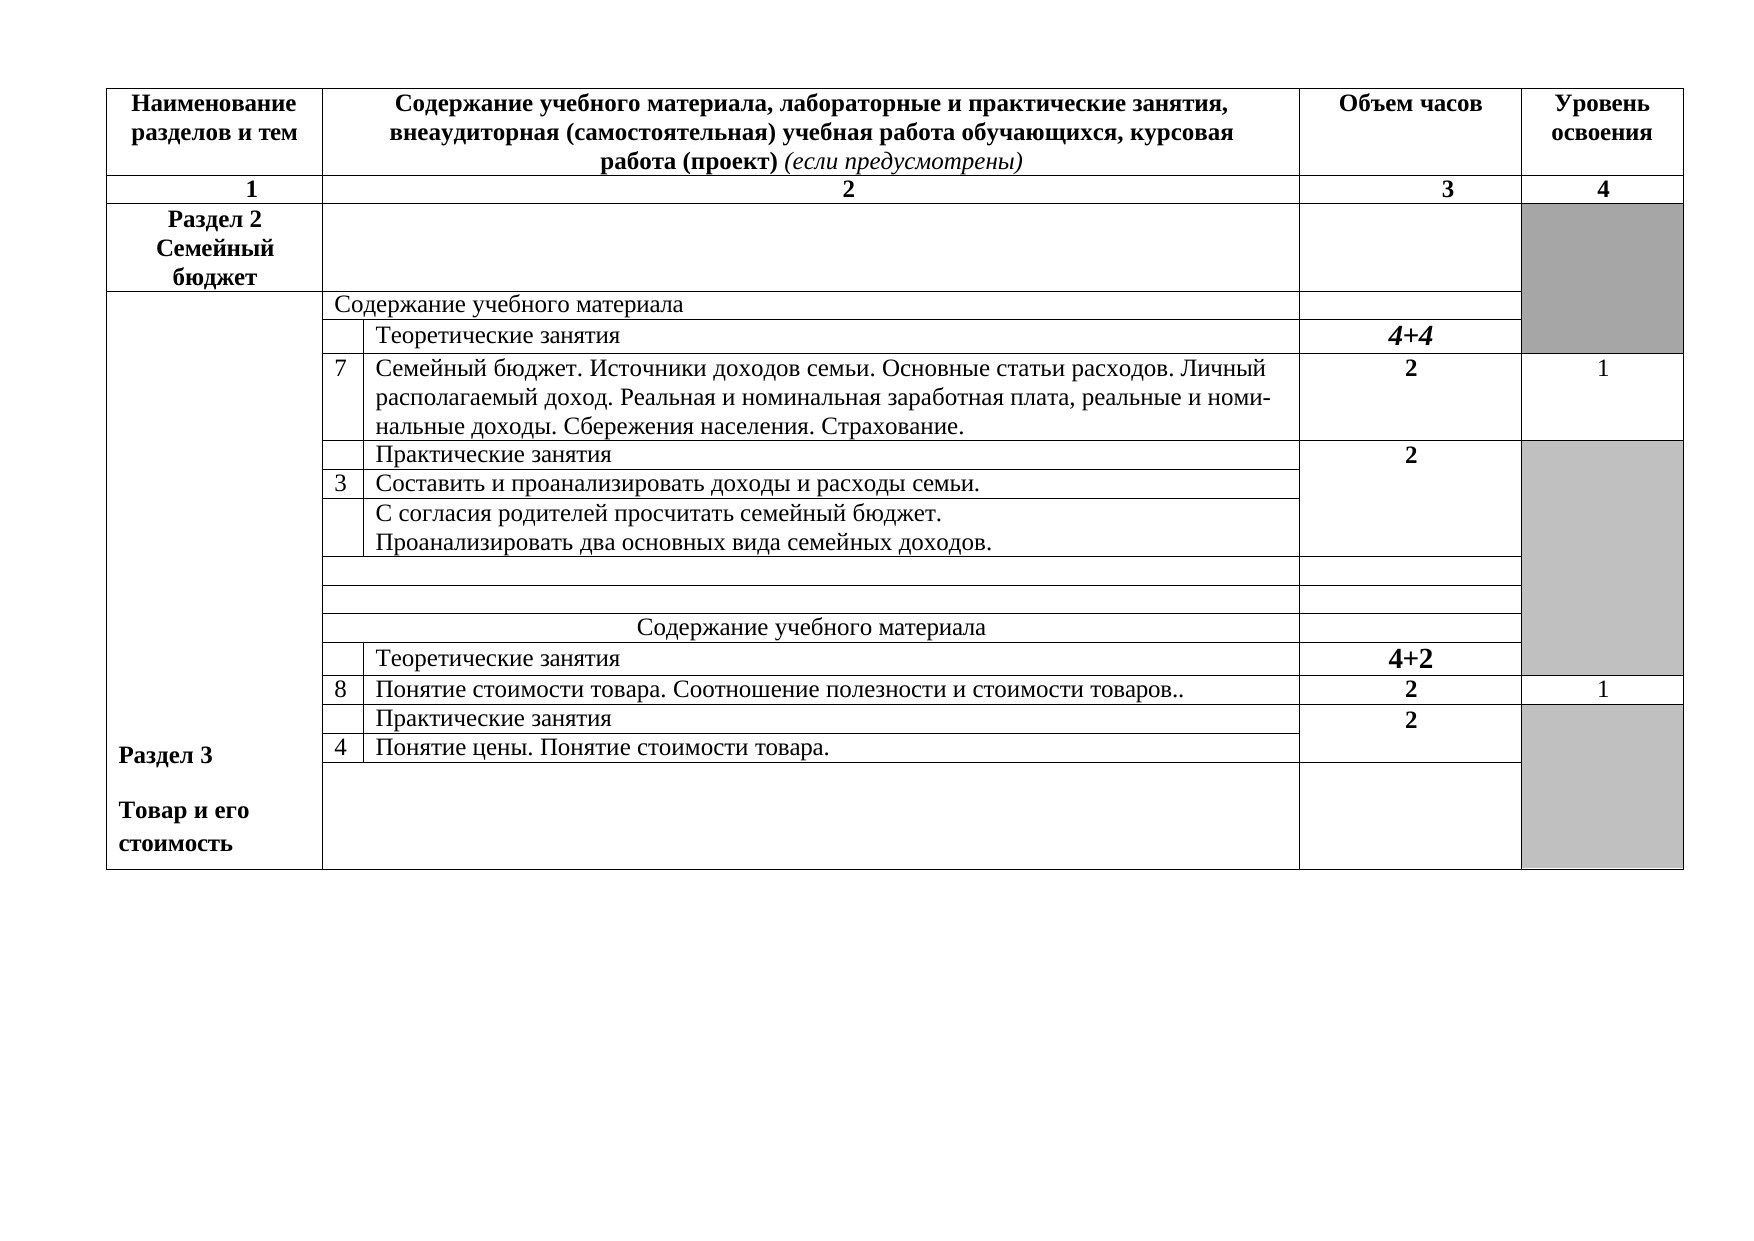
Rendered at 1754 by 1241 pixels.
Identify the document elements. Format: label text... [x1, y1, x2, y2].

table_cell Теоретические занятия [364, 320, 1299, 353]
table_cell Понятие цены. Понятие стоимости товара. [364, 734, 1299, 762]
table_cell [1522, 705, 1683, 868]
table_cell [1300, 557, 1521, 584]
table_cell [323, 441, 363, 468]
table_cell 2 [1300, 441, 1521, 556]
table_cell [1522, 441, 1683, 675]
table_cell Теоретические занятия [364, 643, 1299, 675]
table_cell С согласия родителей просчитать семейный бюджет. Проанализировать два основных вида семейных доходов. [364, 499, 1299, 556]
table_cell 3 [323, 470, 363, 497]
table_header Наименование разделов и тем [107, 89, 322, 175]
table_cell 1 [1522, 354, 1683, 440]
table_header Содержание учебного материала, лабораторные и практические занятия, внеаудиторная (самостоятельная) учебная работа обучающихся, курсовая работа (проект) (если предусмотрены) [323, 89, 1299, 175]
table_cell Понятие стоимости товара. Соотношение полезности и стоимости товаров.. [364, 676, 1299, 704]
table_cell [323, 204, 1299, 291]
table_cell [1300, 586, 1521, 613]
table_header Объем часов [1300, 89, 1521, 175]
table_cell Практические занятия [364, 705, 1299, 733]
table_cell Содержание учебного материала [323, 292, 1299, 319]
table_cell 8 [323, 676, 363, 704]
table_cell 2 [1300, 354, 1521, 440]
table_cell 4 [1522, 176, 1683, 203]
table_cell [1300, 763, 1521, 868]
table_cell [323, 705, 363, 733]
table_cell [323, 499, 363, 556]
table_cell Содержание учебного материала [323, 614, 1299, 642]
table_cell Раздел 3 Товар и его стоимость [107, 292, 322, 868]
table_cell 2 [1300, 676, 1521, 704]
table_cell 1 [107, 176, 322, 203]
table_cell [323, 763, 1299, 868]
table_cell [1300, 614, 1521, 642]
table_cell 1 [1522, 676, 1683, 704]
table_cell [1300, 204, 1521, 291]
table_cell [323, 643, 363, 675]
table_cell [1522, 204, 1683, 353]
table_header Уровень освоения [1522, 89, 1683, 175]
table_cell 2 [1300, 705, 1521, 762]
table_cell [323, 586, 1299, 613]
table_cell 4+4 [1300, 320, 1521, 353]
table_cell [1300, 292, 1521, 319]
table_cell 4+2 [1300, 643, 1521, 675]
table_cell 2 [323, 176, 1299, 203]
table_cell Практические занятия [364, 441, 1299, 468]
table_cell [323, 320, 363, 353]
table_cell Составить и проанализировать доходы и расходы семьи. [364, 470, 1299, 497]
table_cell 4 [323, 734, 363, 762]
table_cell 7 [323, 354, 363, 440]
table_cell 3 [1300, 176, 1521, 203]
table_cell [323, 557, 1299, 584]
table_cell Раздел 2 Семейный бюджет [107, 204, 322, 291]
table_cell Семейный бюджет. Источники доходов семьи. Основные статьи расходов. Личный располагаемый доход. Реальная и номинальная заработная плата, реальные и номи- нальные доходы. Сбережения населения. Страхование. [364, 354, 1299, 440]
